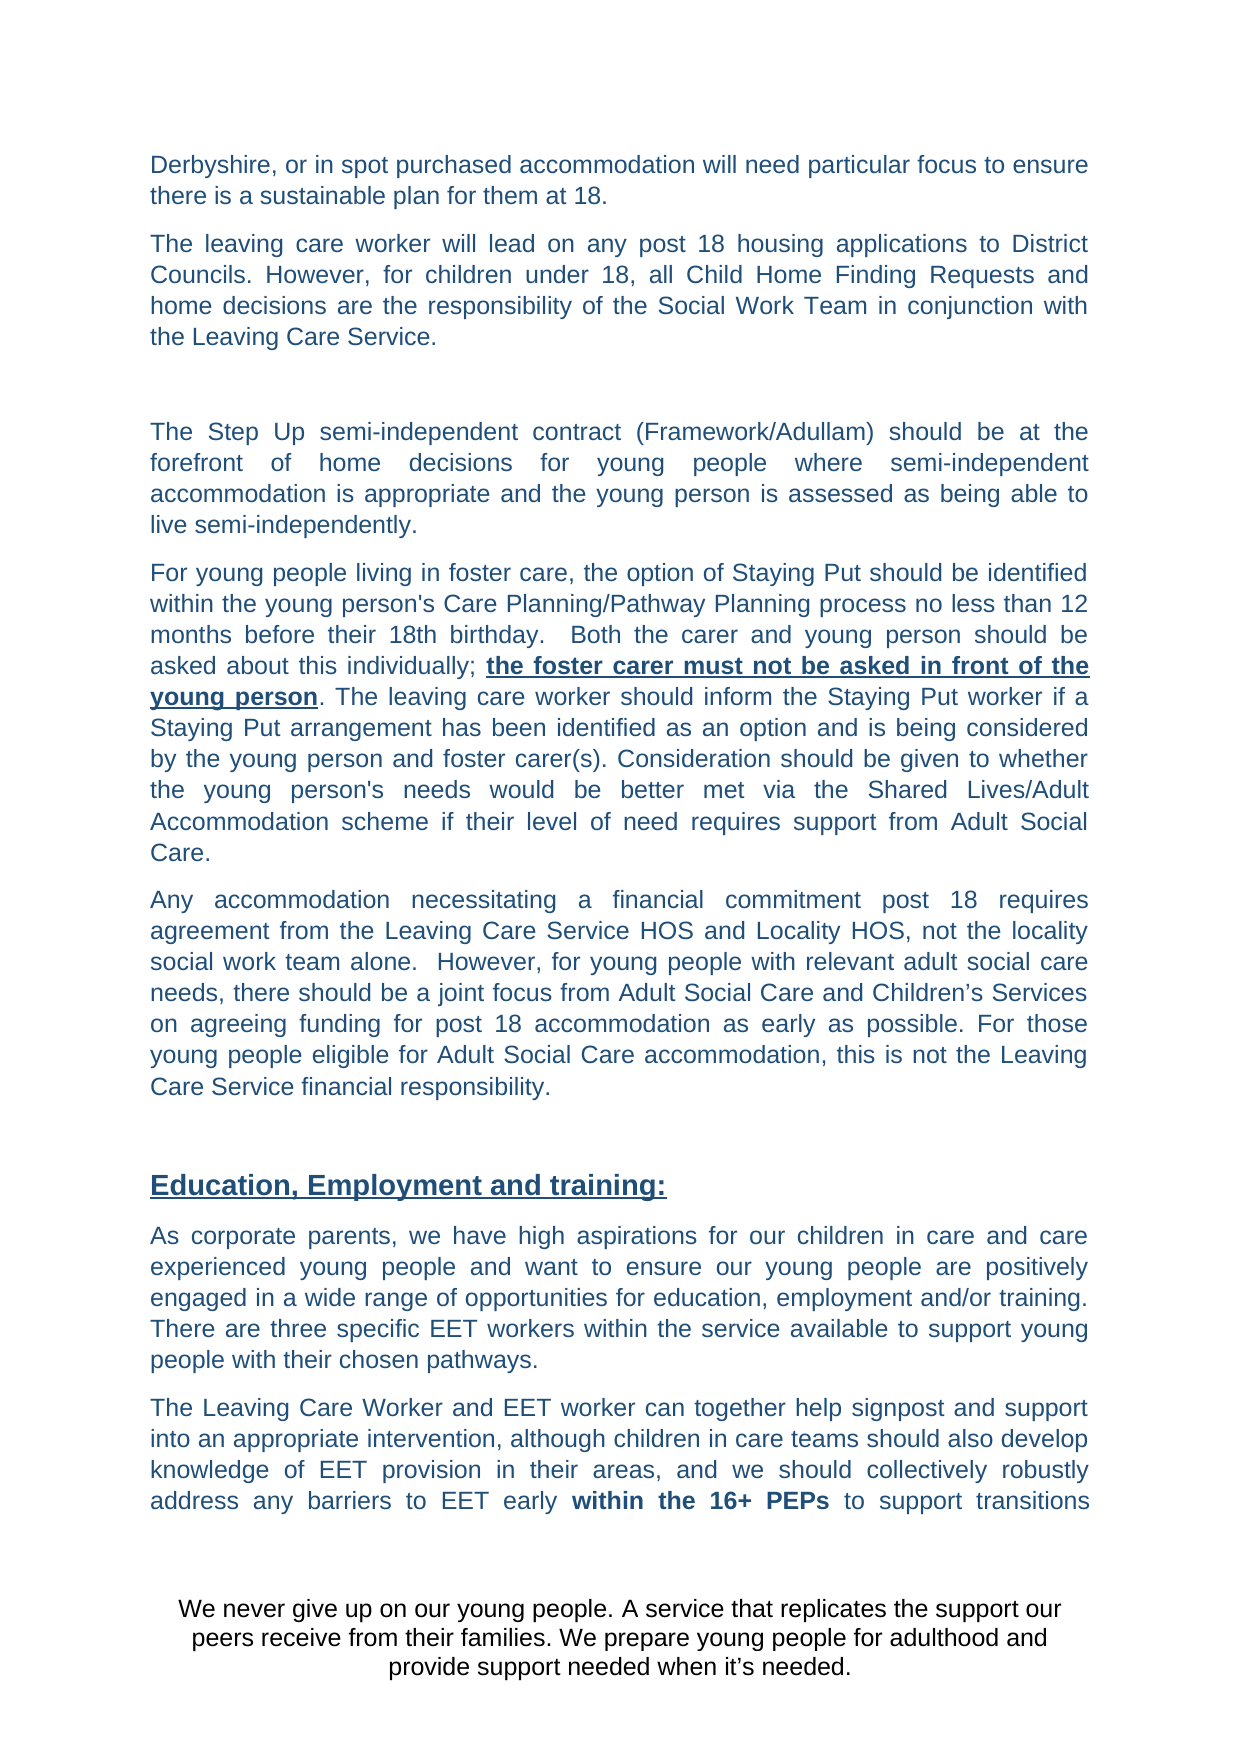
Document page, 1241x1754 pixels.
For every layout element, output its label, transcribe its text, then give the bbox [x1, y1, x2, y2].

text The leaving care worker will lead on any post 18 housing applications to District Councils. However, for children under 18, all Child Home Finding Requests and home decisions are the responsibility of the Social Work Team in conjunction with the Leaving Care Service. [150, 229, 1090, 351]
text For young people living in foster care, the option of Staying Put should be identified within the young person's Care Planning/Pathway Planning process no less than 12 months before their 18th birthday. Both the carer and young person should be asked about this individually; the foster carer must not be asked in front of the young person. The leaving care worker should inform the Staying Put worker if a Staying Put arrangement has been identified as an option and is being considered by the young person and foster carer(s). Consideration should be given to whether the young person's needs would be better met via the Shared Lives/Adult Accommodation scheme if their level of need requires support from Adult Social Care. [150, 558, 1090, 866]
text Education, Employment and training: [150, 1168, 1090, 1201]
text As corporate parents, we have high aspirations for our children in care and care experienced young people and want to ensure our young people are positively engaged in a wide range of opportunities for education, employment and/or training. There are three specific EET workers within the service available to support young people with their chosen pathways. [150, 1221, 1090, 1374]
text Any accommodation necessitating a financial commitment post 18 requires agreement from the Leaving Care Service HOS and Locality HOS, not the locality social work team alone. However, for young people with relevant adult social care needs, there should be a joint focus from Adult Social Care and Children’s Services on agreeing funding for post 18 accommodation as early as possible. For those young people eligible for Adult Social Care accommodation, this is not the Leaving Care Service financial responsibility. [150, 885, 1090, 1100]
text The Step Up semi-independent contract (Framework/Adullam) should be at the forefront of home decisions for young people where semi-independent accommodation is appropriate and the young person is assessed as being able to live semi-independently. [150, 417, 1090, 539]
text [150, 150, 1090, 210]
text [150, 1393, 1090, 1514]
